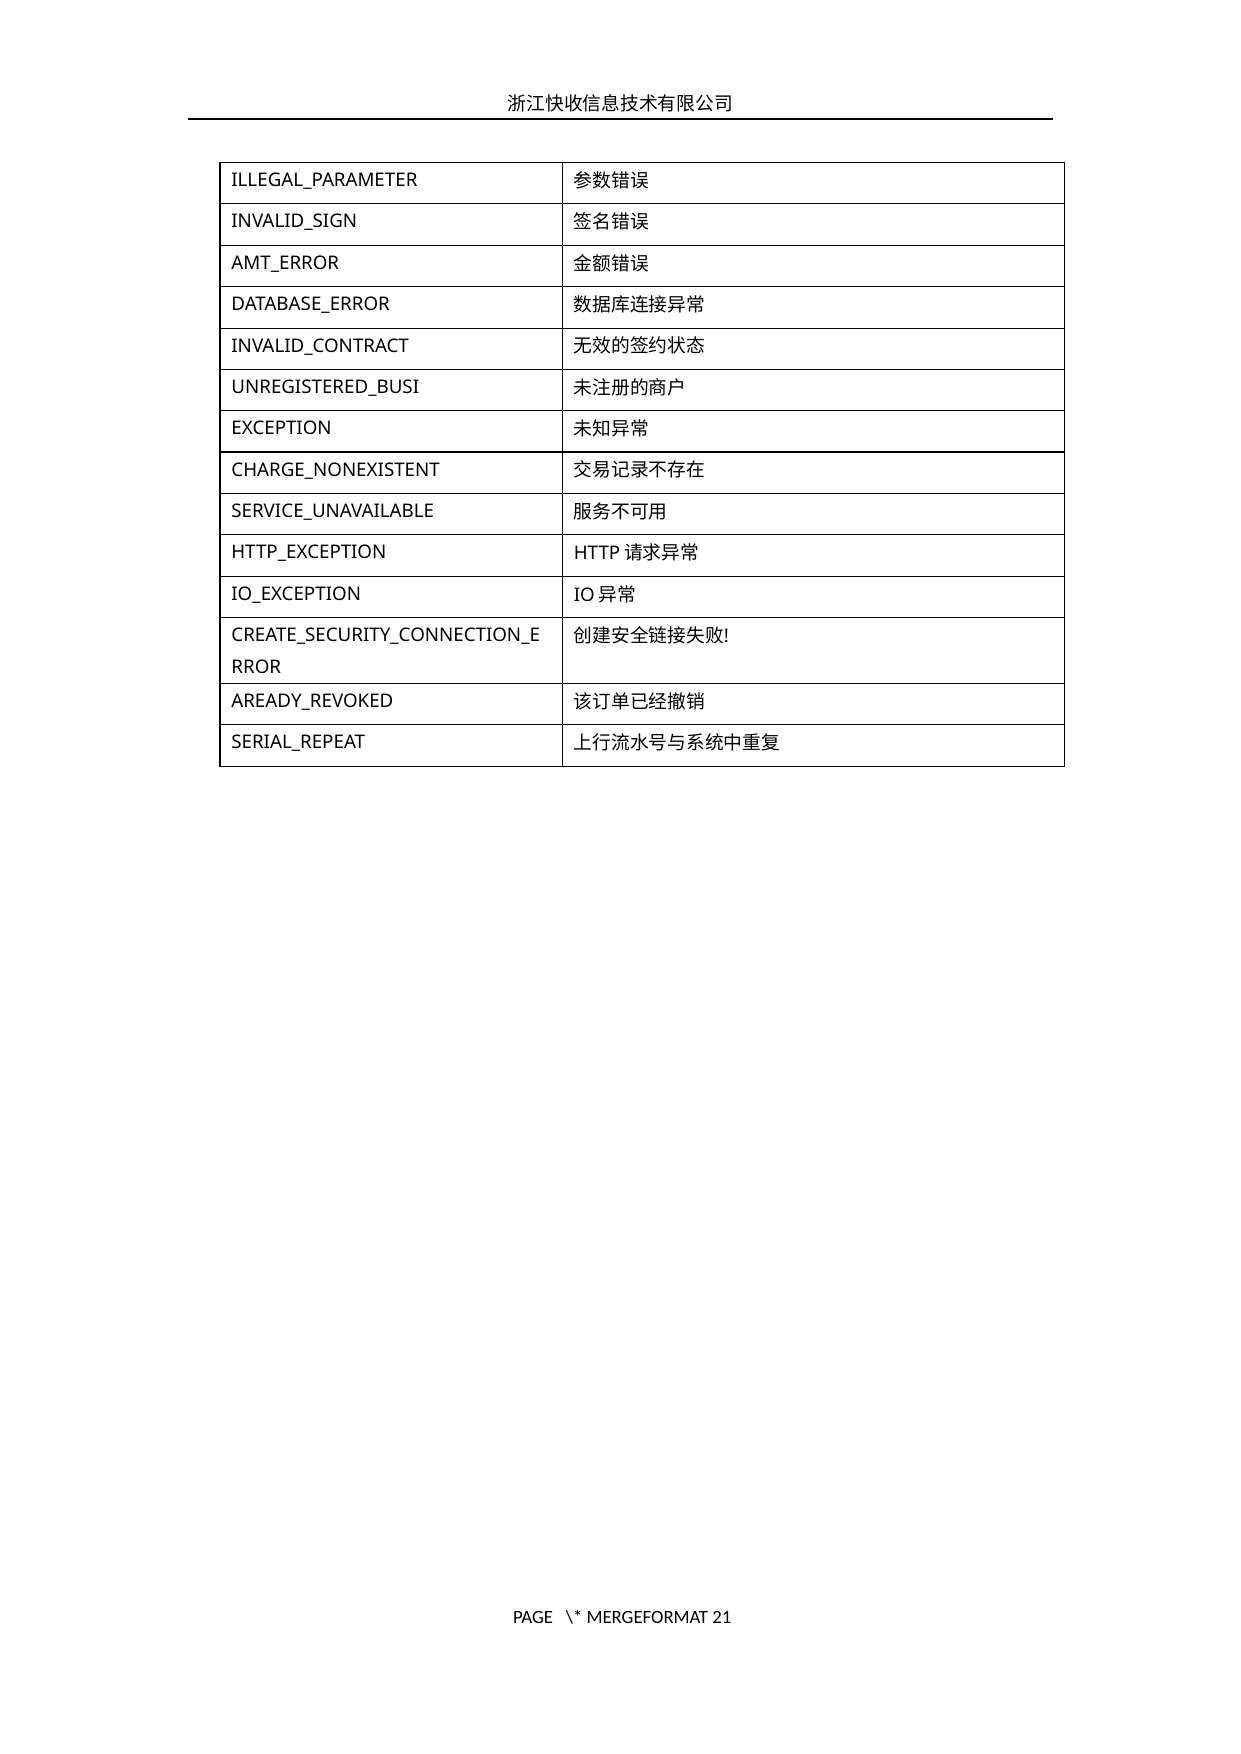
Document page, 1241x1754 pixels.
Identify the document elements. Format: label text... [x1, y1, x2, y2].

table_cell INVALID_CONTRACT [221, 329, 562, 369]
table_cell 未知异常 [563, 411, 1064, 451]
table_cell 金额错误 [563, 246, 1064, 286]
table_cell 交易记录不存在 [563, 453, 1064, 493]
table_cell CHARGE_NONEXISTENT [221, 453, 562, 493]
table_cell UNREGISTERED_BUSI [221, 370, 562, 410]
table_cell DATABASE_ERROR [221, 287, 562, 327]
table_cell 服务不可用 [563, 494, 1064, 534]
table_cell EXCEPTION [221, 411, 562, 451]
table_cell INVALID_SIGN [221, 204, 562, 245]
table_cell 未注册的商户 [563, 370, 1064, 410]
table_cell IO_EXCEPTION [221, 577, 562, 617]
table_cell 无效的签约状态 [563, 329, 1064, 369]
table_cell SERIAL_REPEAT [221, 725, 562, 766]
table_cell 上行流水号与系统中重复 [563, 725, 1064, 766]
table_cell 签名错误 [563, 204, 1064, 245]
table_cell HTTP_EXCEPTION [221, 535, 562, 576]
table_cell SERVICE_UNAVAILABLE [221, 494, 562, 534]
table_cell 该订单已经撤销 [563, 684, 1064, 724]
table_cell CREATE_SECURITY_CONNECTION_ERROR [221, 618, 562, 683]
table_cell IO异常 [563, 577, 1064, 617]
table_cell HTTP请求异常 [563, 535, 1064, 576]
table_cell 参数错误 [563, 163, 1064, 203]
table_cell AMT_ERROR [221, 246, 562, 286]
table_cell ILLEGAL_PARAMETER [221, 163, 562, 203]
table_cell 创建安全链接失败! [563, 618, 1064, 683]
table_cell AREADY_REVOKED [221, 684, 562, 724]
table_cell 数据库连接异常 [563, 287, 1064, 327]
